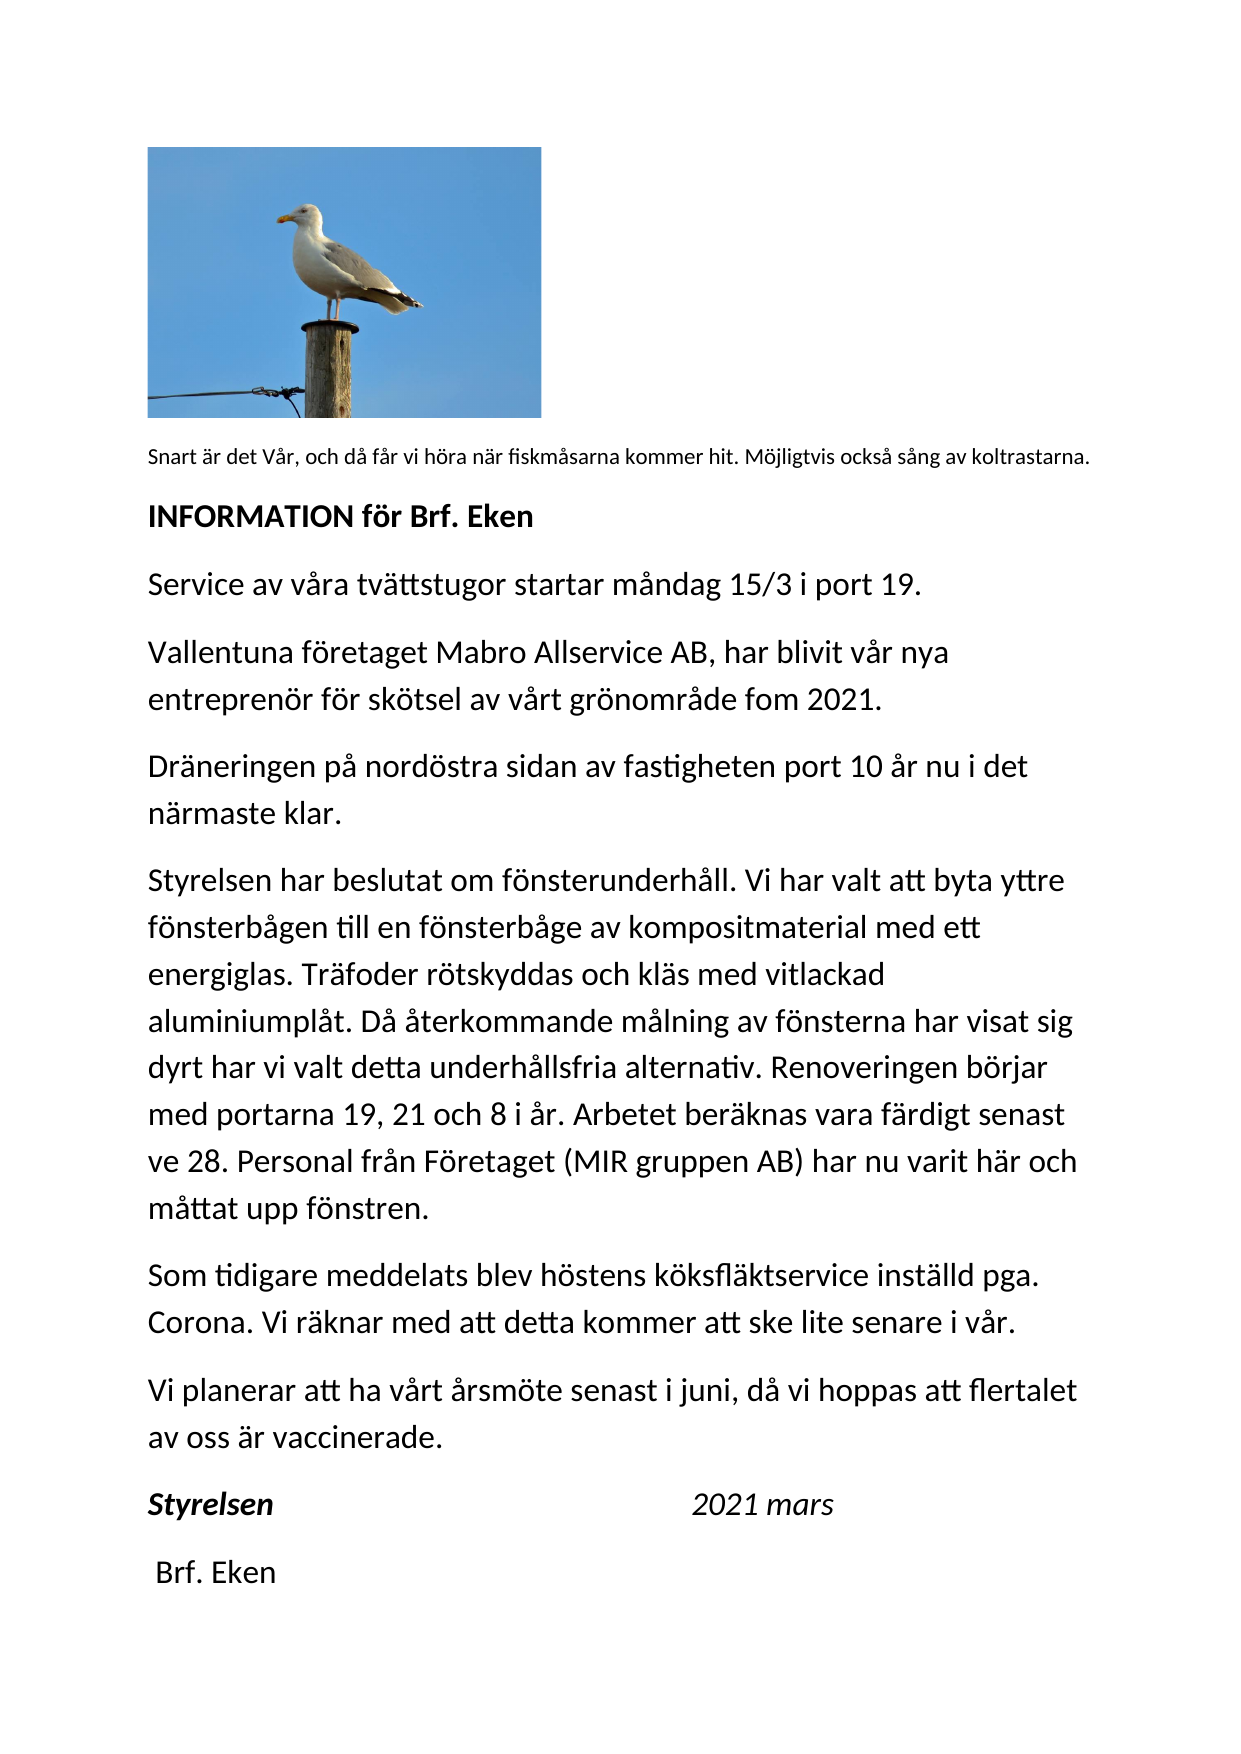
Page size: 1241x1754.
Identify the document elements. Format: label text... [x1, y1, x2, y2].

text Styrelsen 2021 mars [148, 1483, 1093, 1524]
text Vallentuna företaget Mabro Allservice AB, har blivit vår nya entreprenör för skötsel av vårt grönområde fom 2021. [148, 631, 1093, 718]
picture [147, 147, 542, 418]
text Vi planerar att ha vårt årsmöte senast i juni, då vi hoppas att flertalet av oss är vaccinerade. [148, 1369, 1093, 1456]
text Som tidigare meddelats blev höstens köksfläktservice inställd pga. Corona. Vi räknar med att detta kommer att ske lite senare i vår. [148, 1254, 1093, 1342]
text Snart är det Vår, och då får vi höra när fiskmåsarna kommer hit. Möjligtvis också sång av koltrastarna. [148, 442, 1093, 471]
text Styrelsen har beslutat om fönsterunderhåll. Vi har valt att byta yttre fönsterbågen till en fönsterbåge av kompositmaterial med ett energiglas. Träfoder rötskyddas och kläs med vitlackad aluminiumplåt. Då återkommande målning av fönsterna har visat sig dyrt har vi valt detta underhållsfria alternativ. Renoveringen börjar med portarna 19, 21 och 8 i år. Arbetet beräknas vara färdigt senast ve 28. Personal från Företaget (MIR gruppen AB) har nu varit här och måttat upp fönstren. [148, 859, 1093, 1228]
text Dräneringen på nordöstra sidan av fastigheten port 10 år nu i det närmaste klar. [148, 745, 1093, 833]
text Service av våra tvättstugor startar måndag 15/3 i port 19. [148, 563, 1093, 604]
text Brf. Eken [148, 1551, 1093, 1592]
text INFORMATION för Brf. Eken [148, 496, 1093, 536]
